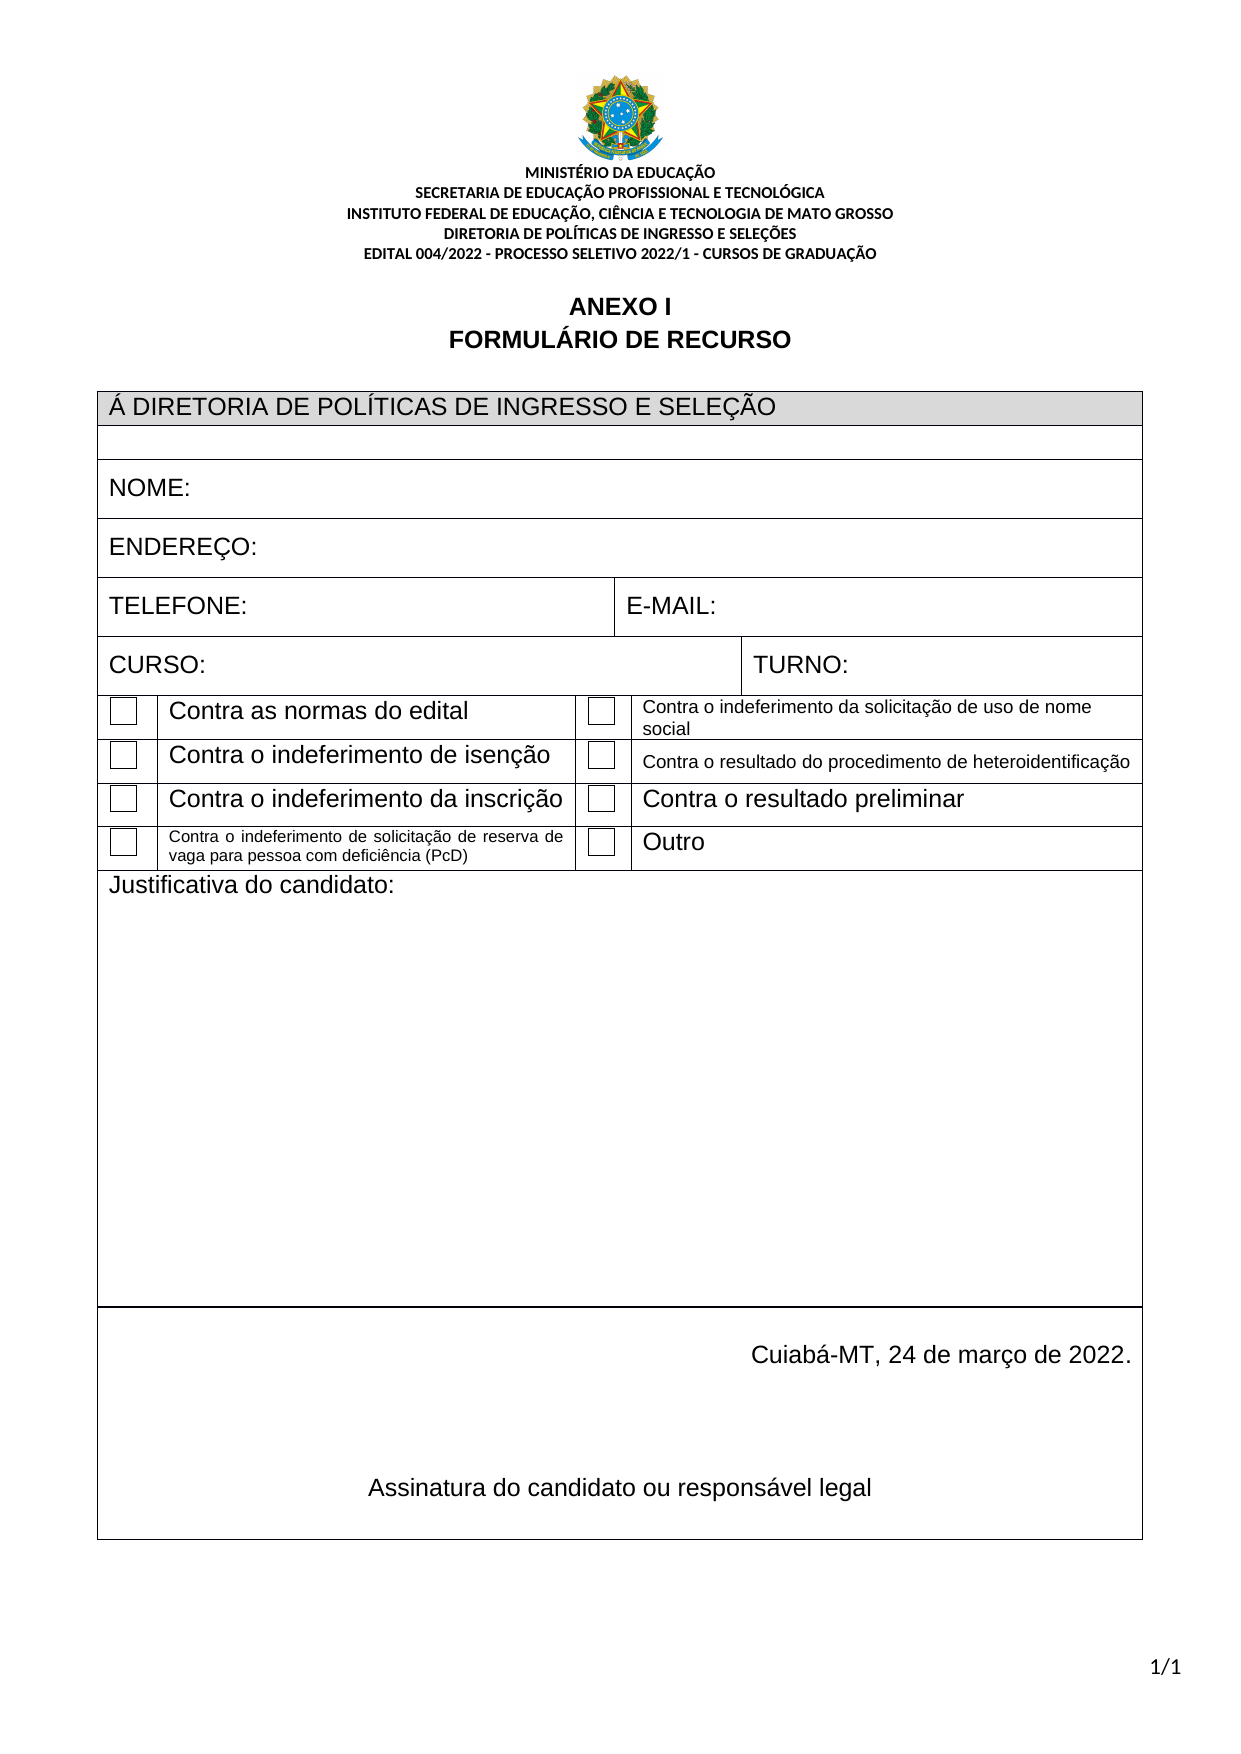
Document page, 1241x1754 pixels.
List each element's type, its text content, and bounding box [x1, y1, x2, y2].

table_cell NOME: [98, 460, 1142, 518]
table_cell Justificativa do candidato: [98, 871, 1142, 1306]
table_cell [576, 696, 631, 739]
table_cell [576, 784, 631, 826]
table_cell Contra o indeferimento de isenção [158, 740, 575, 783]
table_cell [576, 827, 631, 869]
table_cell TURNO: [742, 637, 1142, 695]
picture [575, 73, 666, 163]
table_cell E-MAIL: [615, 578, 1142, 636]
table_cell CURSO: [98, 637, 741, 695]
table_cell Contra o indeferimento de solicitação de reserva de vaga para pessoa com deficiência (PcD) [158, 827, 575, 869]
table_cell Contra as normas do edital [158, 696, 575, 739]
table_cell Cuiabá-MT, 24 de março de 2022. Assinatura do candidato ou responsável legal [98, 1308, 1142, 1539]
table_cell Contra o resultado do procedimento de heteroidentificação [632, 740, 1142, 783]
table_cell ENDEREÇO: [98, 519, 1142, 577]
table_header Á DIRETORIA DE POLÍTICAS DE INGRESSO E SELEÇÃO [98, 392, 1142, 425]
table_cell [98, 696, 157, 739]
table_cell [98, 827, 157, 869]
table_cell Outro [632, 827, 1142, 869]
text FORMULÁRIO DE RECURSO [59, 325, 1181, 354]
table_cell Contra o resultado preliminar [632, 784, 1142, 826]
table_cell [98, 426, 1142, 459]
table_cell [98, 740, 157, 783]
table_cell Contra o indeferimento da inscrição [158, 784, 575, 826]
table_cell [576, 740, 631, 783]
table_cell Contra o indeferimento da solicitação de uso de nome social [632, 696, 1142, 739]
table_cell [98, 784, 157, 826]
text ANEXO I [59, 292, 1181, 321]
table_cell TELEFONE: [98, 578, 614, 636]
